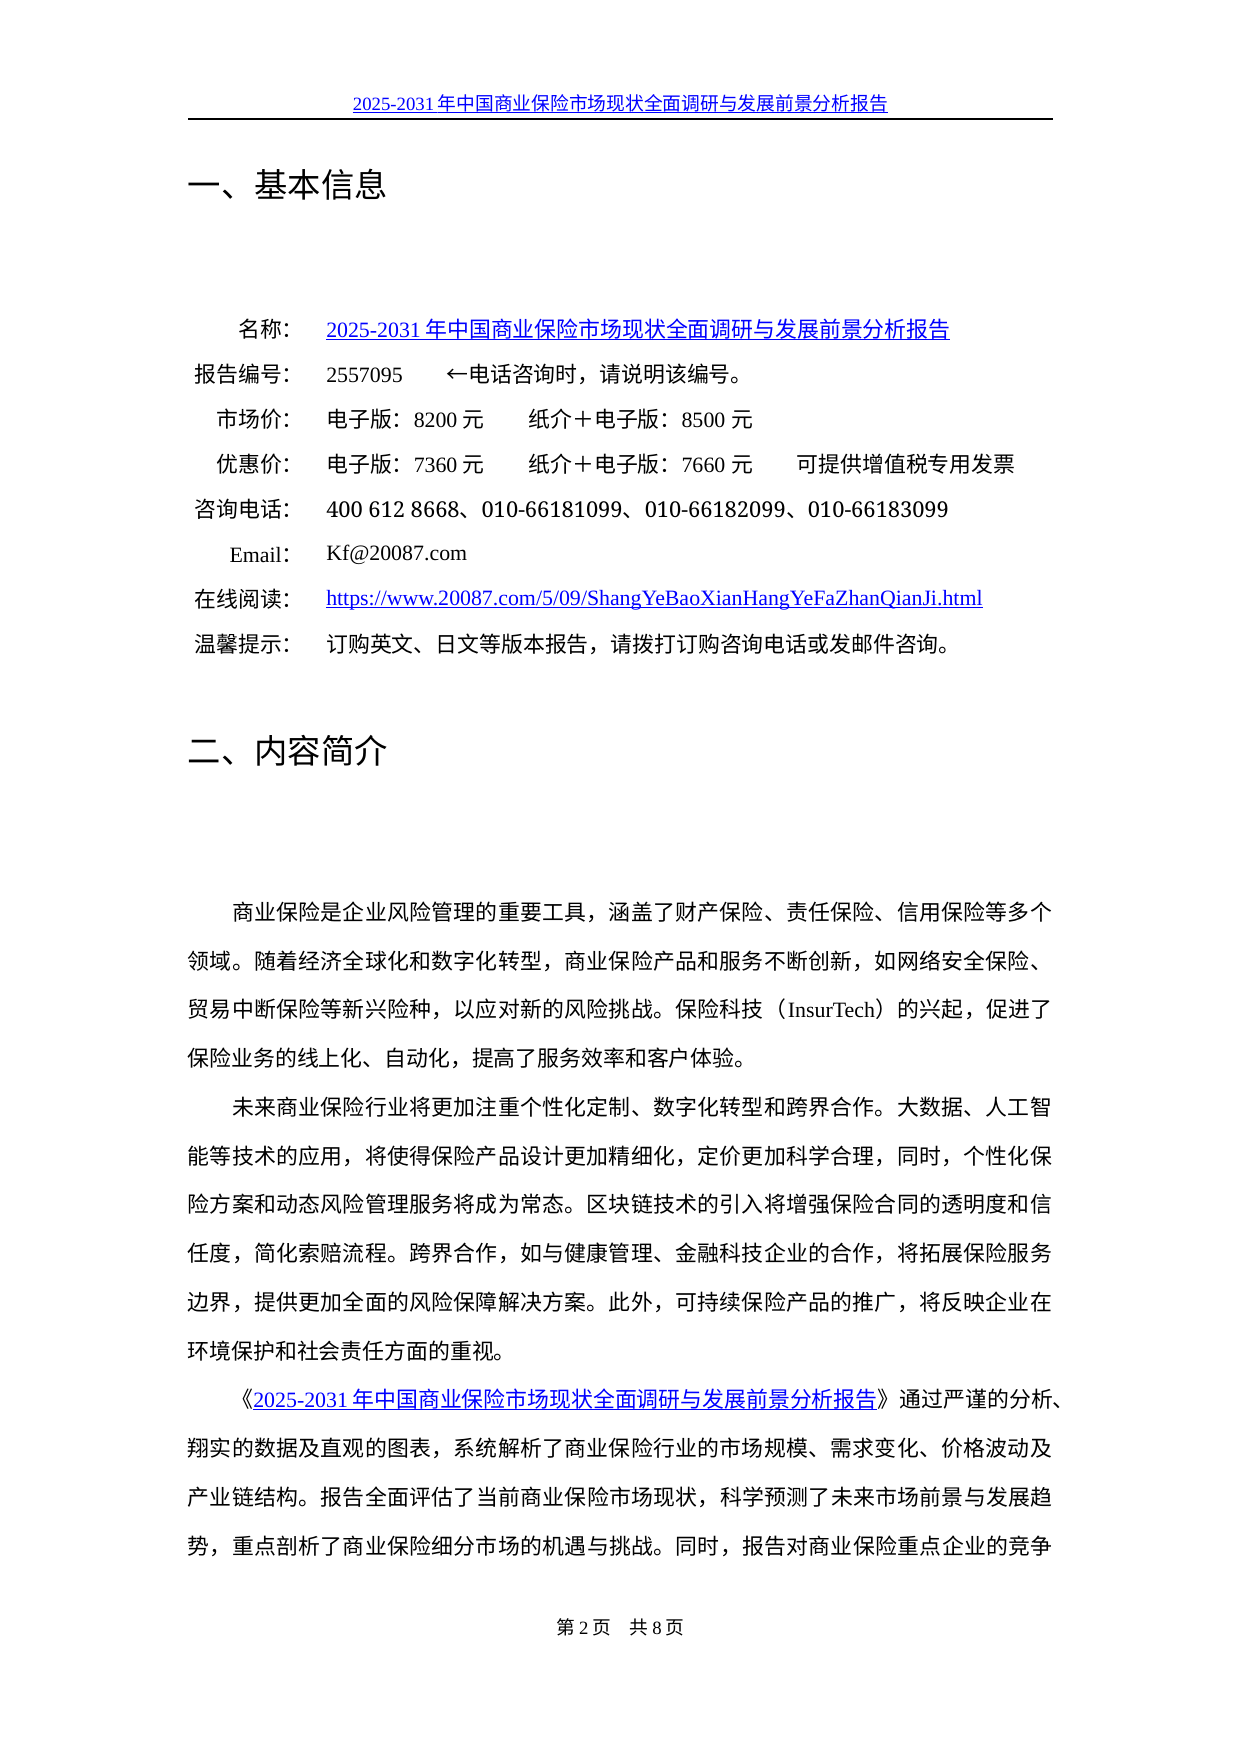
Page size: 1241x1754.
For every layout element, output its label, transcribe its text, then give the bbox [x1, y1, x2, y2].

table_cell 咨询电话： [167, 492, 315, 537]
title 二、内容简介 [187, 717, 1053, 782]
table_cell 400 612 8668、010-66181099、010-66182099、010-66183099 [315, 492, 1073, 537]
table_header 名称： [167, 312, 315, 357]
table_cell Kf@20087.com [315, 537, 1073, 582]
table_cell 报告编号： [167, 357, 315, 402]
table_cell 电子版：8200 元 纸介＋电子版：8500 元 [315, 402, 1073, 447]
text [187, 894, 1053, 1561]
title 一、基本信息 [187, 150, 1053, 215]
table_header 2025-2031年中国商业保险市场现状全面调研与发展前景分析报告 [315, 312, 1073, 357]
table_cell 温馨提示： [167, 627, 315, 672]
table_cell 订购英文、日文等版本报告，请拨打订购咨询电话或发邮件咨询。 [315, 627, 1073, 672]
table_cell 电子版：7360 元 纸介＋电子版：7660 元 可提供增值税专用发票 [315, 447, 1073, 492]
table_cell 2557095 ←电话咨询时，请说明该编号。 [315, 357, 1073, 402]
table_cell 在线阅读： [167, 582, 315, 627]
table_cell 市场价： [167, 402, 315, 447]
table_cell 优惠价： [167, 447, 315, 492]
table_cell Email： [167, 537, 315, 582]
table_cell [315, 582, 1073, 627]
